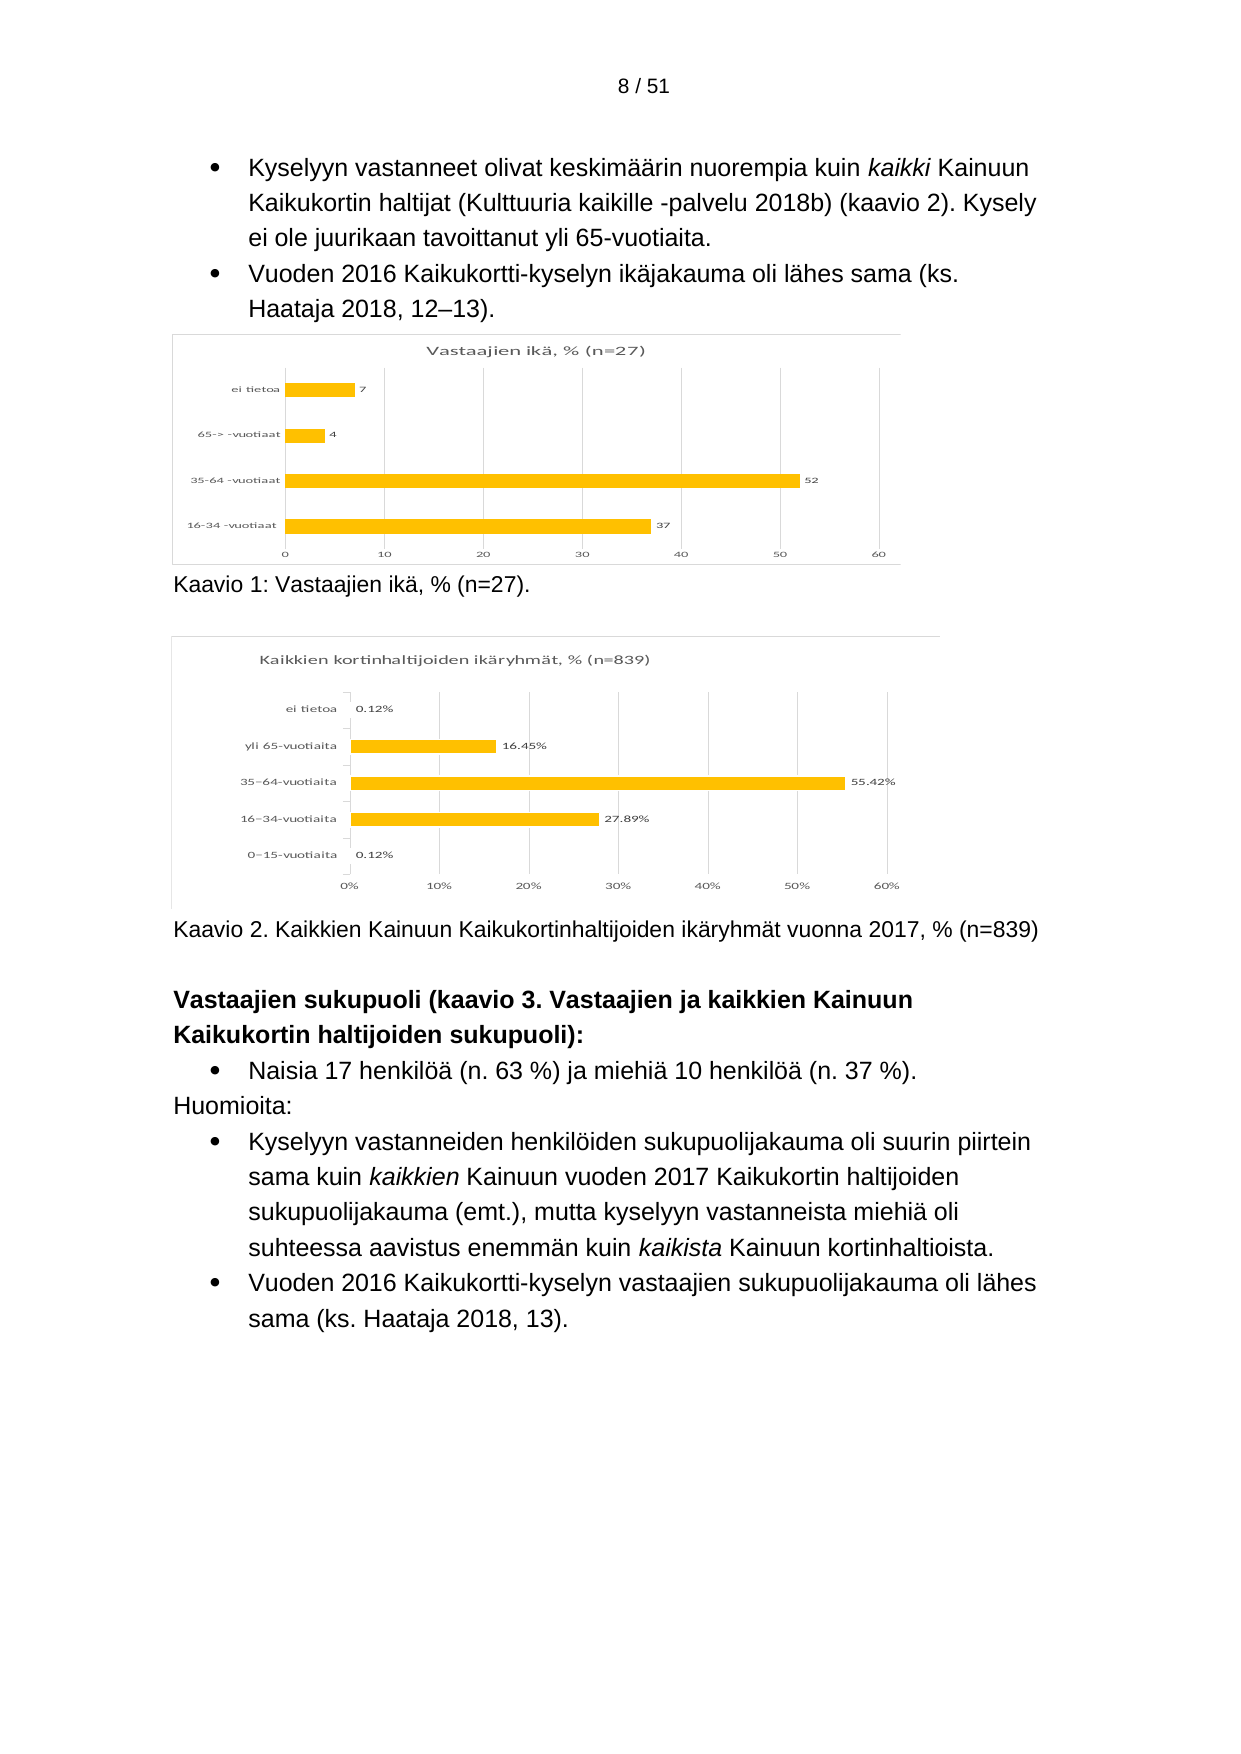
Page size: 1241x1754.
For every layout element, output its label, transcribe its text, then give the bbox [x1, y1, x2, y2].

text Kaavio 2. Kaikkien Kainuun Kaikukortinhaltijoiden ikäryhmät vuonna 2017, % (n=839) [173, 635, 1045, 944]
list Kyselyyn vastanneet olivat keskimäärin nuorempia kuin kaikki Kainuun Kaikukortin haltijat (Kulttuuria kaikille -palvelu 2018b) (kaavio 2). Kysely ei ole juurikaan tavoittanut yli 65-vuotiaita. [211, 148, 1045, 254]
text Huomioita: [173, 1086, 1045, 1122]
list Vuoden 2016 Kaikukortti-kyselyn ikäjakauma oli lähes sama (ks. Haataja 2018, 12–13). [211, 254, 1045, 325]
list Naisia 17 henkilöä (n. 63 %) ja miehiä 10 henkilöä (n. 37 %). [211, 1051, 1045, 1086]
list Kyselyyn vastanneiden henkilöiden sukupuolijakauma oli suurin piirtein sama kuin kaikkien Kainuun vuoden 2017 Kaikukortin haltijoiden sukupuolijakauma (emt.), mutta kyselyyn vastanneista miehiä oli suhteessa aavistus enemmän kuin kaikista Kainuun kortinhaltioista. [211, 1122, 1045, 1263]
text Vastaajien sukupuoli (kaavio 3. Vastaajien ja kaikkien Kainuun Kaikukortin haltijoiden sukupuoli): [173, 980, 1045, 1051]
text Kaavio 1: Vastaajien ikä, % (n=27). [173, 325, 1045, 600]
list Vuoden 2016 Kaikukortti-kyselyn vastaajien sukupuolijakauma oli lähes sama (ks. Haataja 2018, 13). [211, 1263, 1045, 1334]
